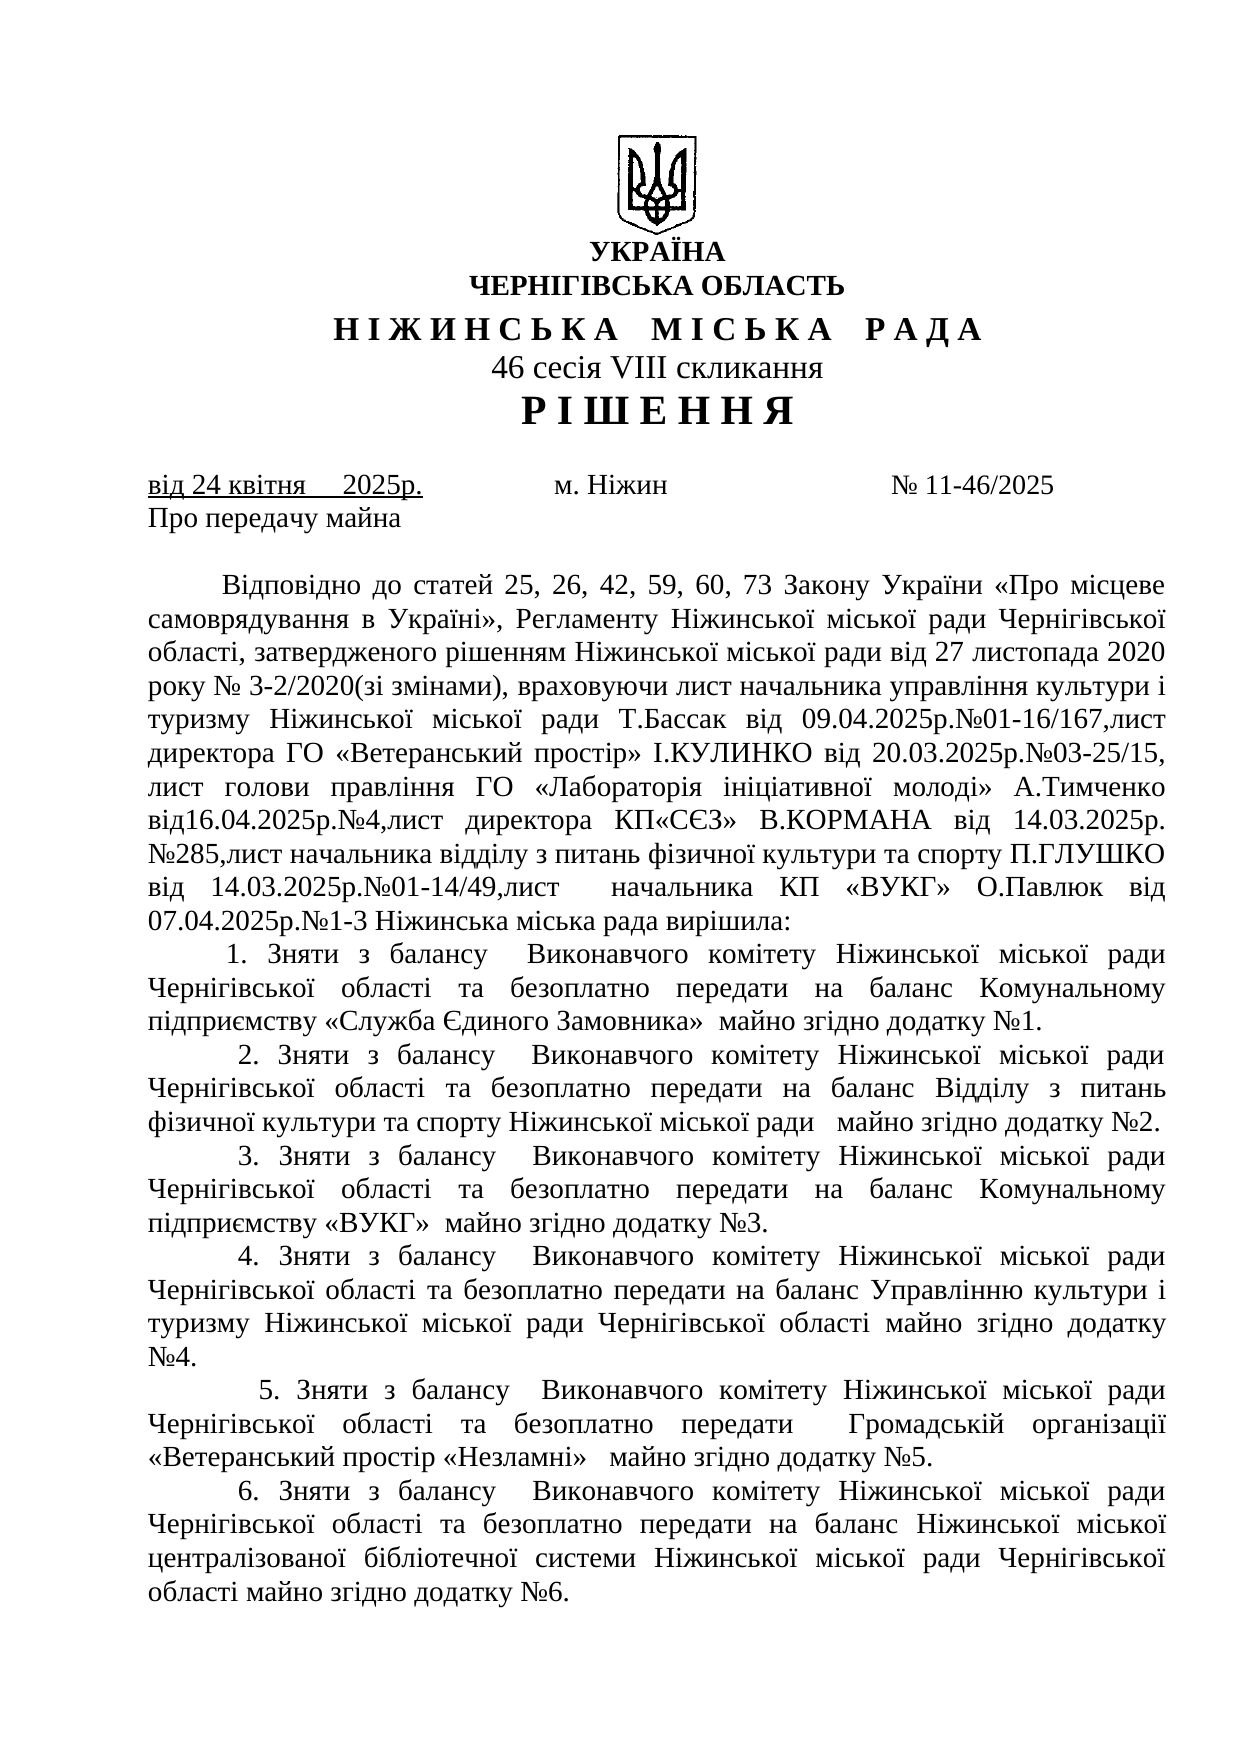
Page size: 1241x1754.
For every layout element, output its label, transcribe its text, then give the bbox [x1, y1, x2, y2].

text 5. Зняти з балансу Виконавчого комітету Ніжинської міської ради Чернігівської області та безоплатно передати Громадській організації «Ветеранський простір «Незламні» майно згідно додатку №5. [148, 1372, 1167, 1473]
text 1. Зняти з балансу Виконавчого комітету Ніжинської міської ради Чернігівської області та безоплатно передати на баланс Комунальному підприємству «Служба Єдиного Замовника» майно згідно додатку №1. [148, 936, 1167, 1037]
text 46 сесія VIII скликання [148, 347, 1167, 385]
text ЧЕРНІГІВСЬКА ОБЛАСТЬ [148, 268, 1167, 301]
text Відповідно до статей 25, 26, 42, 59, 60, 73 Закону України «Про місцеве самоврядування в Україні», Регламенту Ніжинської міської ради Чернігівської області, затвердженого рішенням Ніжинської міської ради від 27 листопада 2020 року № 3-2/2020(зі змінами), враховуючи лист начальника управління культури і туризму Ніжинської міської ради Т.Бассак від 09.04.2025р.№01-16/167,лист директора ГО «Ветеранський простір» І.КУЛИНКО від 20.03.2025р.№03-25/15, лист голови правління ГО «Лабораторія ініціативної молоді» А.Тимченко від16.04.2025р.№4,лист директора КП«СЄЗ» В.КОРМАНА від 14.03.2025р.№285,лист начальника відділу з питань фізичної культури та спорту П.ГЛУШКО від 14.03.2025р.№01-14/49,лист начальника КП «ВУКГ» О.Павлюк від 07.04.2025р.№1-3 Ніжинська міська рада вирішила: [148, 567, 1167, 936]
text 3. Зняти з балансу Виконавчого комітету Ніжинської міської ради Чернігівської області та безоплатно передати на баланс Комунальному підприємству «ВУКГ» майно згідно додатку №3. [148, 1138, 1167, 1238]
picture [617, 135, 697, 235]
text 6. Зняти з балансу Виконавчого комітету Ніжинської міської ради Чернігівської області та безоплатно передати на баланс Ніжинської міської централізованої бібліотечної системи Ніжинської міської ради Чернігівської області майно згідно додатку №6. [148, 1473, 1167, 1607]
text 4. Зняти з балансу Виконавчого комітету Ніжинської міської ради Чернігівської області та безоплатно передати на баланс Управлінню культури і туризму Ніжинської міської ради Чернігівської області майно згідно додатку №4. [148, 1238, 1167, 1372]
text Р І Ш Е Н Н Я [148, 385, 1167, 433]
text Н І Ж И Н С Ь К А М І С Ь К А Р А Д А [148, 309, 1167, 347]
text 2. Зняти з балансу Виконавчого комітету Ніжинської міської ради Чернігівської області та безоплатно передати на баланс Відділу з питань фізичної культури та спорту Ніжинської міської ради майно згідно додатку №2. [148, 1037, 1167, 1138]
text Про передачу майна [148, 500, 1167, 534]
text від 24 квітня 2025р. м. Ніжин № 11-46/2025 [148, 467, 1167, 500]
text УКРАЇНА [148, 234, 1167, 268]
